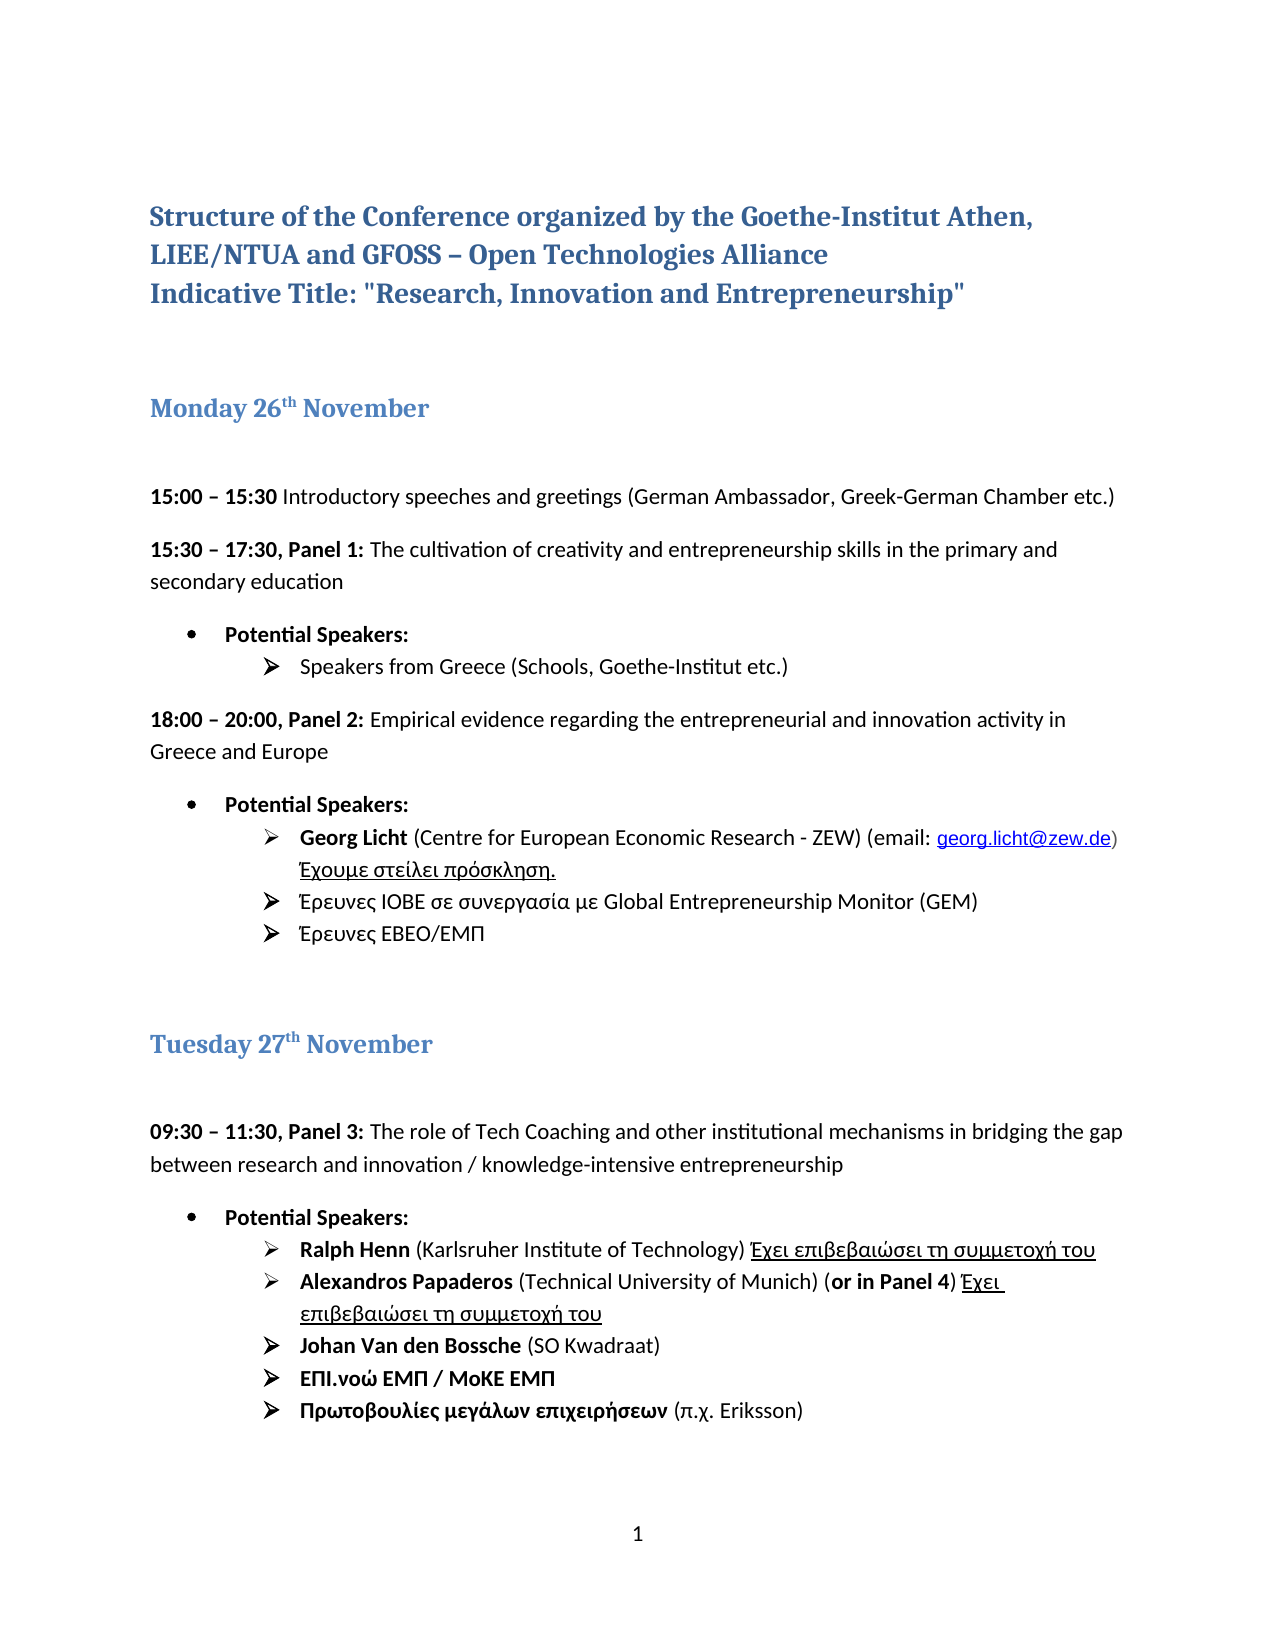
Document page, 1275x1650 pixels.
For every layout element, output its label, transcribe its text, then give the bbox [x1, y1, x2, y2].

list Potential Speakers: [187, 620, 1125, 648]
text Indicative Title: "Research, Innovation and Entrepreneurship" [150, 277, 1125, 311]
list Πρωτοβουλίες μεγάλων επιχειρήσεων (π.χ. Eriksson) [262, 1396, 1125, 1424]
list Johan Van den Bossche (SO Kwadraat) [262, 1331, 1125, 1359]
list Speakers from Greece (Schools, Goethe-Institut etc.) [262, 652, 1125, 680]
subtitle Tuesday 27th November [150, 1029, 1125, 1060]
list Έρευνες ΕΒΕΟ/ΕΜΠ [262, 919, 1125, 947]
list Potential Speakers: [187, 1203, 1125, 1231]
list Έρευνες ΙΟΒΕ σε συνεργασία με Global Entrepreneurship Monitor (GEM) [262, 887, 1125, 915]
list Ralph Henn (Karlsruher Institute of Technology) Έχει επιβεβαιώσει τη συμμετοχή του [262, 1235, 1125, 1263]
list ΕΠΙ.νοώ ΕΜΠ / ΜοΚΕ ΕΜΠ [262, 1364, 1125, 1392]
list Georg Licht (Centre for European Economic Research - ZEW) (email: georg.licht@zew.de) Έχουμε στείλει πρόσκληση. [262, 823, 1125, 883]
text 15:30 – 17:30, Panel 1: The cultivation of creativity and entrepreneurship skills in the primary and secondary education [150, 535, 1125, 595]
list Alexandros Papaderos (Technical University of Munich) (or in Panel 4) Έχει επιβεβαιώσει τη συμμετοχή του [262, 1267, 1125, 1327]
subtitle Monday 26th November [150, 393, 1125, 424]
subtitle Structure of the Conference organized by the Goethe-Institut Athen, LIEE/NTUA and GFOSS – Open Technologies Alliance [150, 200, 1125, 272]
text 09:30 – 11:30, Panel 3: The role of Tech Coaching and other institutional mechanisms in bridging the gap between research and innovation / knowledge-intensive entrepreneurship [150, 1117, 1125, 1178]
text 15:00 – 15:30 Introductory speeches and greetings (German Ambassador, Greek-German Chamber etc.) [150, 482, 1125, 510]
text 18:00 – 20:00, Panel 2: Empirical evidence regarding the entrepreneurial and innovation activity in Greece and Europe [150, 705, 1125, 765]
list Potential Speakers: [187, 790, 1125, 818]
